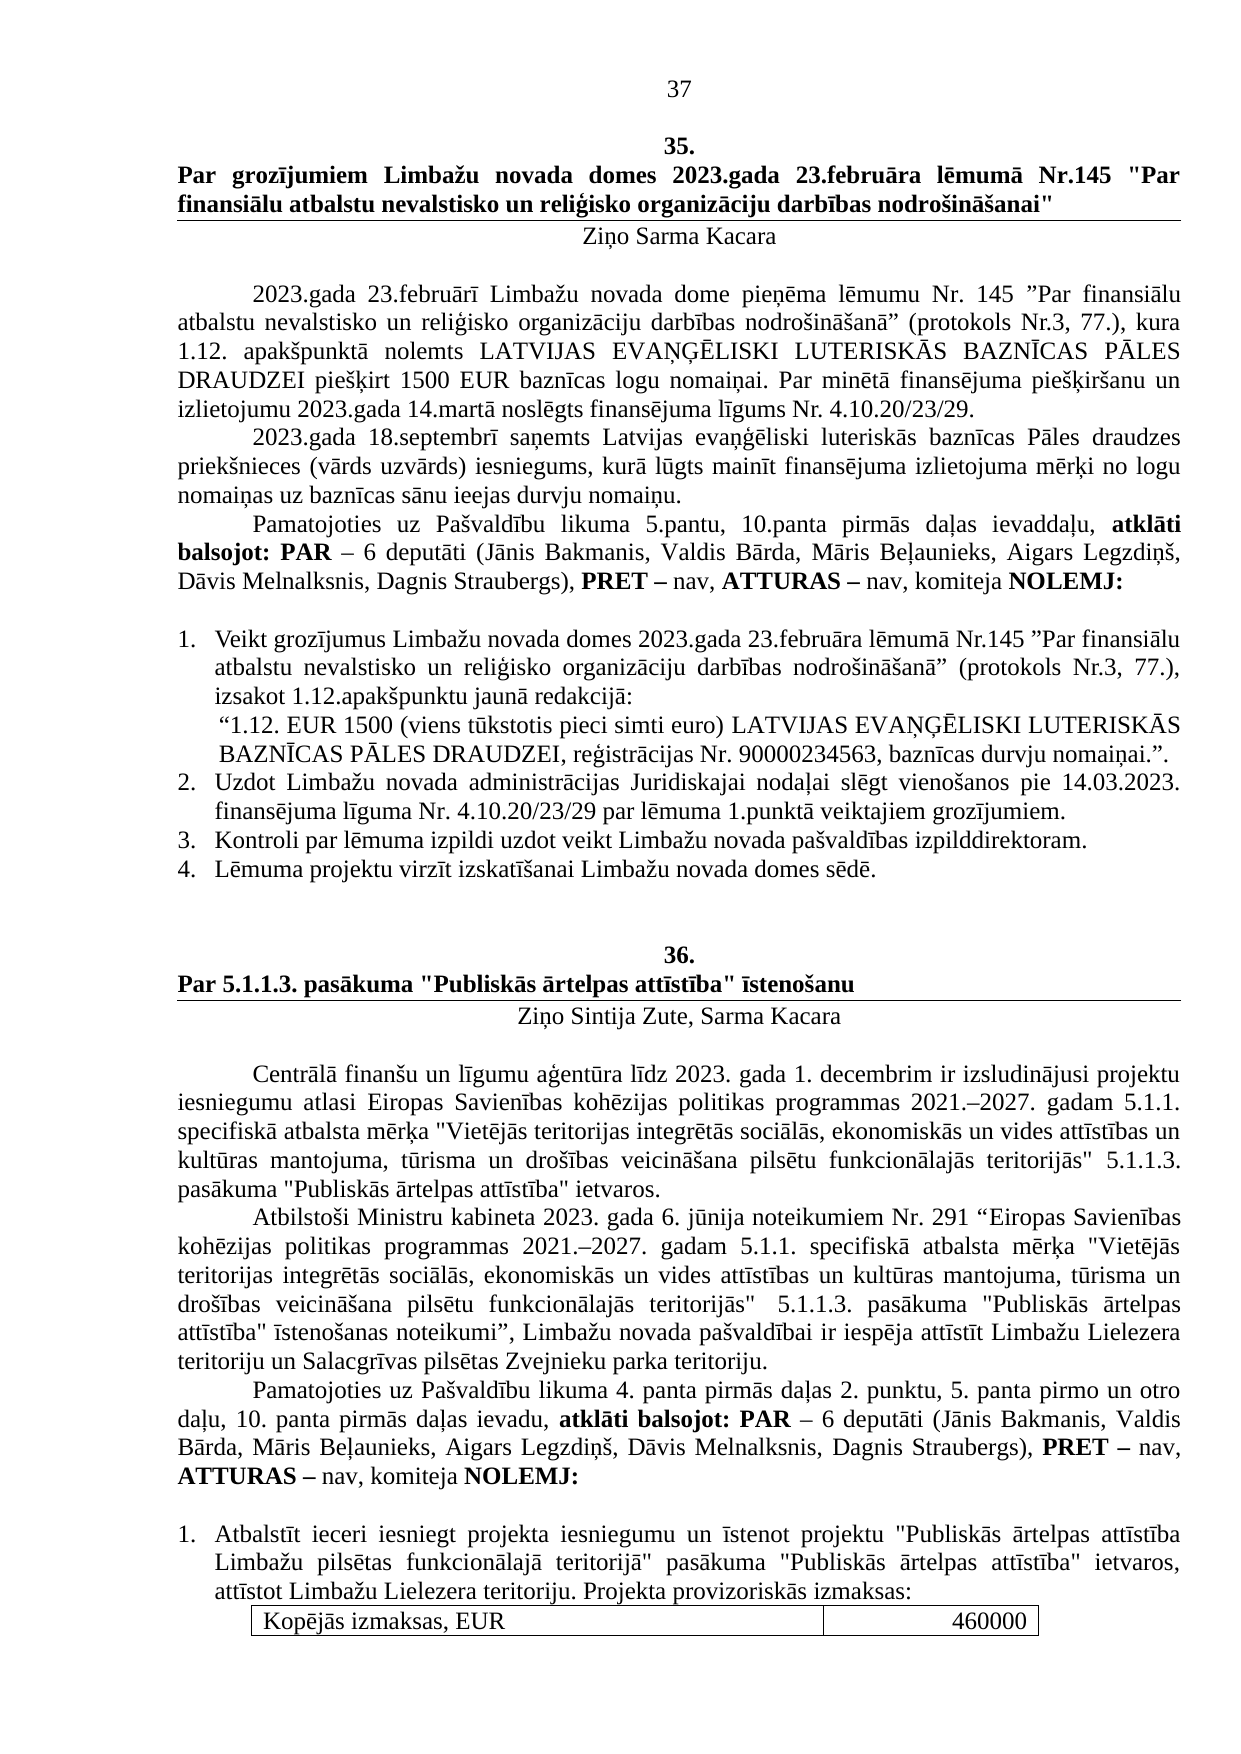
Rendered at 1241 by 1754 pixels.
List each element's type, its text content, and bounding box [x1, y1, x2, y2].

table_header 460000 [824, 1606, 1038, 1635]
text “1.12. EUR 1500 (viens tūkstotis pieci simti euro) Latvijas evaņģēliski luteriskās baznīcas Pāles draudzei, reģistrācijas Nr. 90000234563, baznīcas durvju nomaiņai.”. [218, 710, 1181, 767]
list Kontroli par lēmuma izpildi uzdot veikt Limbažu novada pašvaldības izpilddirektoram. [177, 825, 1181, 854]
list Lēmuma projektu virzīt izskatīšanai Limbažu novada domes sēdē. [177, 854, 1181, 882]
text Pamatojoties uz Pašvaldību likuma 5.pantu, 10.panta pirmās daļas ievaddaļu, atklāti balsojot: PAR – 6 deputāti (Jānis Bakmanis, Valdis Bārda, Māris Beļaunieks, Aigars Legzdiņš, Dāvis Melnalksnis, Dagnis Straubergs), PRET – nav, ATTURAS – nav, komiteja NOLEMJ: [177, 509, 1181, 595]
list Veikt grozījumus Limbažu novada domes 2023.gada 23.februāra lēmumā Nr.145 ”Par finansiālu atbalstu nevalstisko un reliģisko organizāciju darbības nodrošināšanā” (protokols Nr.3, 77.), izsakot 1.12.apakšpunktu jaunā redakcijā: [177, 624, 1181, 710]
text Atbilstoši Ministru kabineta 2023. gada 6. jūnija noteikumiem Nr. 291 “Eiropas Savienības kohēzijas politikas programmas 2021.–2027. gadam 5.1.1. specifiskā atbalsta mērķa "Vietējās teritorijas integrētās sociālās, ekonomiskās un vides attīstības un kultūras mantojuma, tūrisma un drošības veicināšana pilsētu funkcionālajās teritorijās" 5.1.1.3. pasākuma "Publiskās ārtelpas attīstība" īstenošanas noteikumi”, Limbažu novada pašvaldībai ir iespēja attīstīt Limbažu Lielezera teritoriju un Salacgrīvas pilsētas Zvejnieku parka teritoriju. [177, 1202, 1181, 1375]
text Par 5.1.1.3. pasākuma "Publiskās ārtelpas attīstība" īstenošanu [177, 969, 1181, 1000]
text 2023.gada 23.februārī Limbažu novada dome pieņēma lēmumu Nr. 145 ”Par finansiālu atbalstu nevalstisko un reliģisko organizāciju darbības nodrošināšanā” (protokols Nr.3, 77.), kura 1.12. apakšpunktā nolemts Latvijas evaņģēliski luteriskās baznīcas Pāles draudzei piešķirt 1500 EUR baznīcas logu nomaiņai. Par minētā finansējuma piešķiršanu un izlietojumu 2023.gada 14.martā noslēgts finansējuma līgums Nr. 4.10.20/23/29. [177, 279, 1181, 422]
table_header Kopējās izmaksas, EUR [252, 1606, 823, 1635]
text Ziņo Sintija Zute, Sarma Kacara [177, 1001, 1181, 1030]
text Ziņo Sarma Kacara [177, 221, 1181, 250]
text 2023.gada 18.septembrī saņemts Latvijas evaņģēliski luteriskās baznīcas Pāles draudzes priekšnieces (vārds uzvārds) iesniegums, kurā lūgts mainīt finansējuma izlietojuma mērķi no logu nomaiņas uz baznīcas sānu ieejas durvju nomaiņu. [177, 422, 1181, 509]
list Uzdot Limbažu novada administrācijas Juridiskajai nodaļai slēgt vienošanos pie 14.03.2023. finansējuma līguma Nr. 4.10.20/23/29 par lēmuma 1.punktā veiktajiem grozījumiem. [177, 767, 1181, 825]
text Par grozījumiem Limbažu novada domes 2023.gada 23.februāra lēmumā Nr.145 "Par finansiālu atbalstu nevalstisko un reliģisko organizāciju darbības nodrošināšanai" [177, 160, 1181, 220]
subtitle 35. [177, 131, 1181, 160]
text Centrālā finanšu un līgumu aģentūra līdz 2023. gada 1. decembrim ir izsludinājusi projektu iesniegumu atlasi Eiropas Savienības kohēzijas politikas programmas 2021.–2027. gadam 5.1.1. specifiskā atbalsta mērķa "Vietējās teritorijas integrētās sociālās, ekonomiskās un vides attīstības un kultūras mantojuma, tūrisma un drošības veicināšana pilsētu funkcionālajās teritorijās" 5.1.1.3. pasākuma "Publiskās ārtelpas attīstība" ietvaros. [177, 1059, 1181, 1202]
text Pamatojoties uz Pašvaldību likuma 4. panta pirmās daļas 2. punktu, 5. panta pirmo un otro daļu, 10. panta pirmās daļas ievadu, atklāti balsojot: PAR – 6 deputāti (Jānis Bakmanis, Valdis Bārda, Māris Beļaunieks, Aigars Legzdiņš, Dāvis Melnalksnis, Dagnis Straubergs), PRET – nav, ATTURAS – nav, komiteja NOLEMJ: [177, 1375, 1181, 1490]
list Atbalstīt ieceri iesniegt projekta iesniegumu un īstenot projektu "Publiskās ārtelpas attīstība Limbažu pilsētas funkcionālajā teritorijā" pasākuma "Publiskās ārtelpas attīstība" ietvaros, attīstot Limbažu Lielezera teritoriju. Projekta provizoriskās izmaksas: [177, 1519, 1181, 1605]
subtitle 36. [177, 940, 1181, 969]
